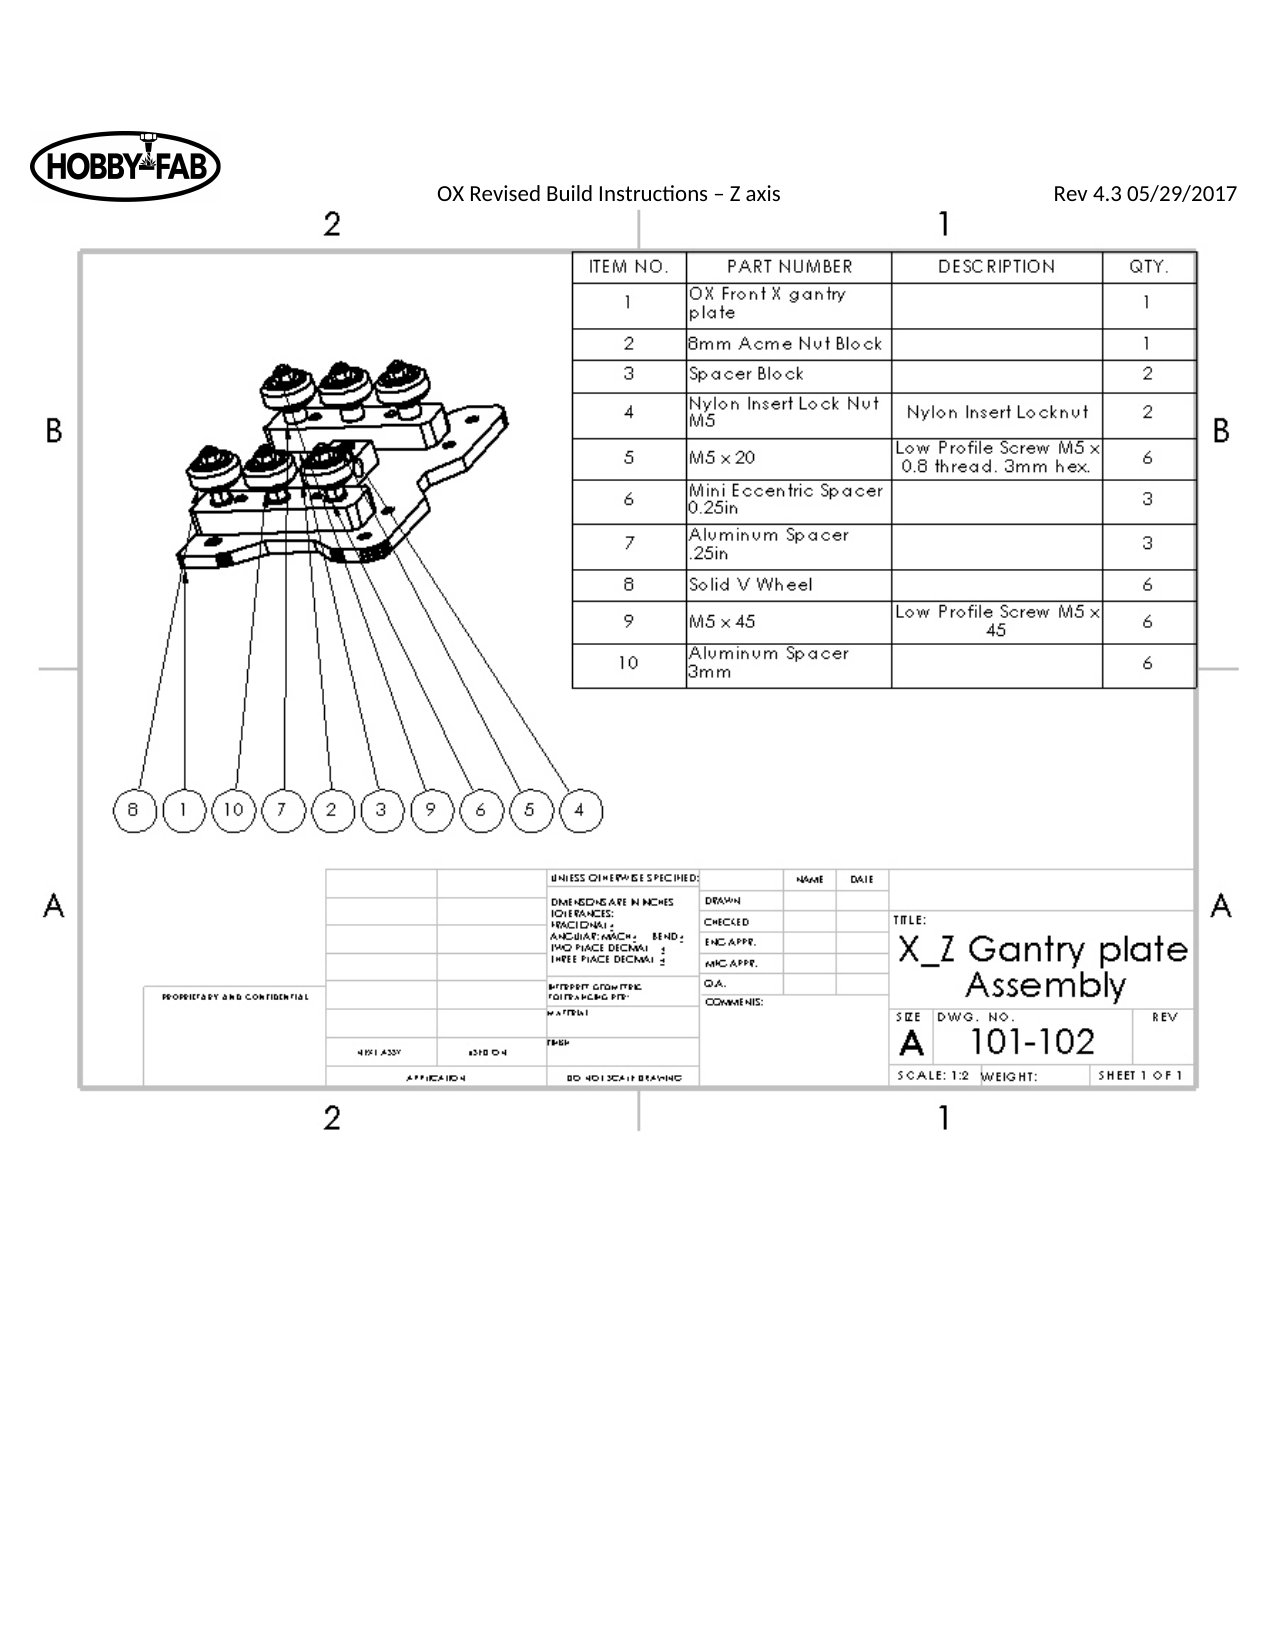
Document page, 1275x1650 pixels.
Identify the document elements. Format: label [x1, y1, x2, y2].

picture [30, 207, 1248, 1132]
picture [30, 131, 221, 202]
